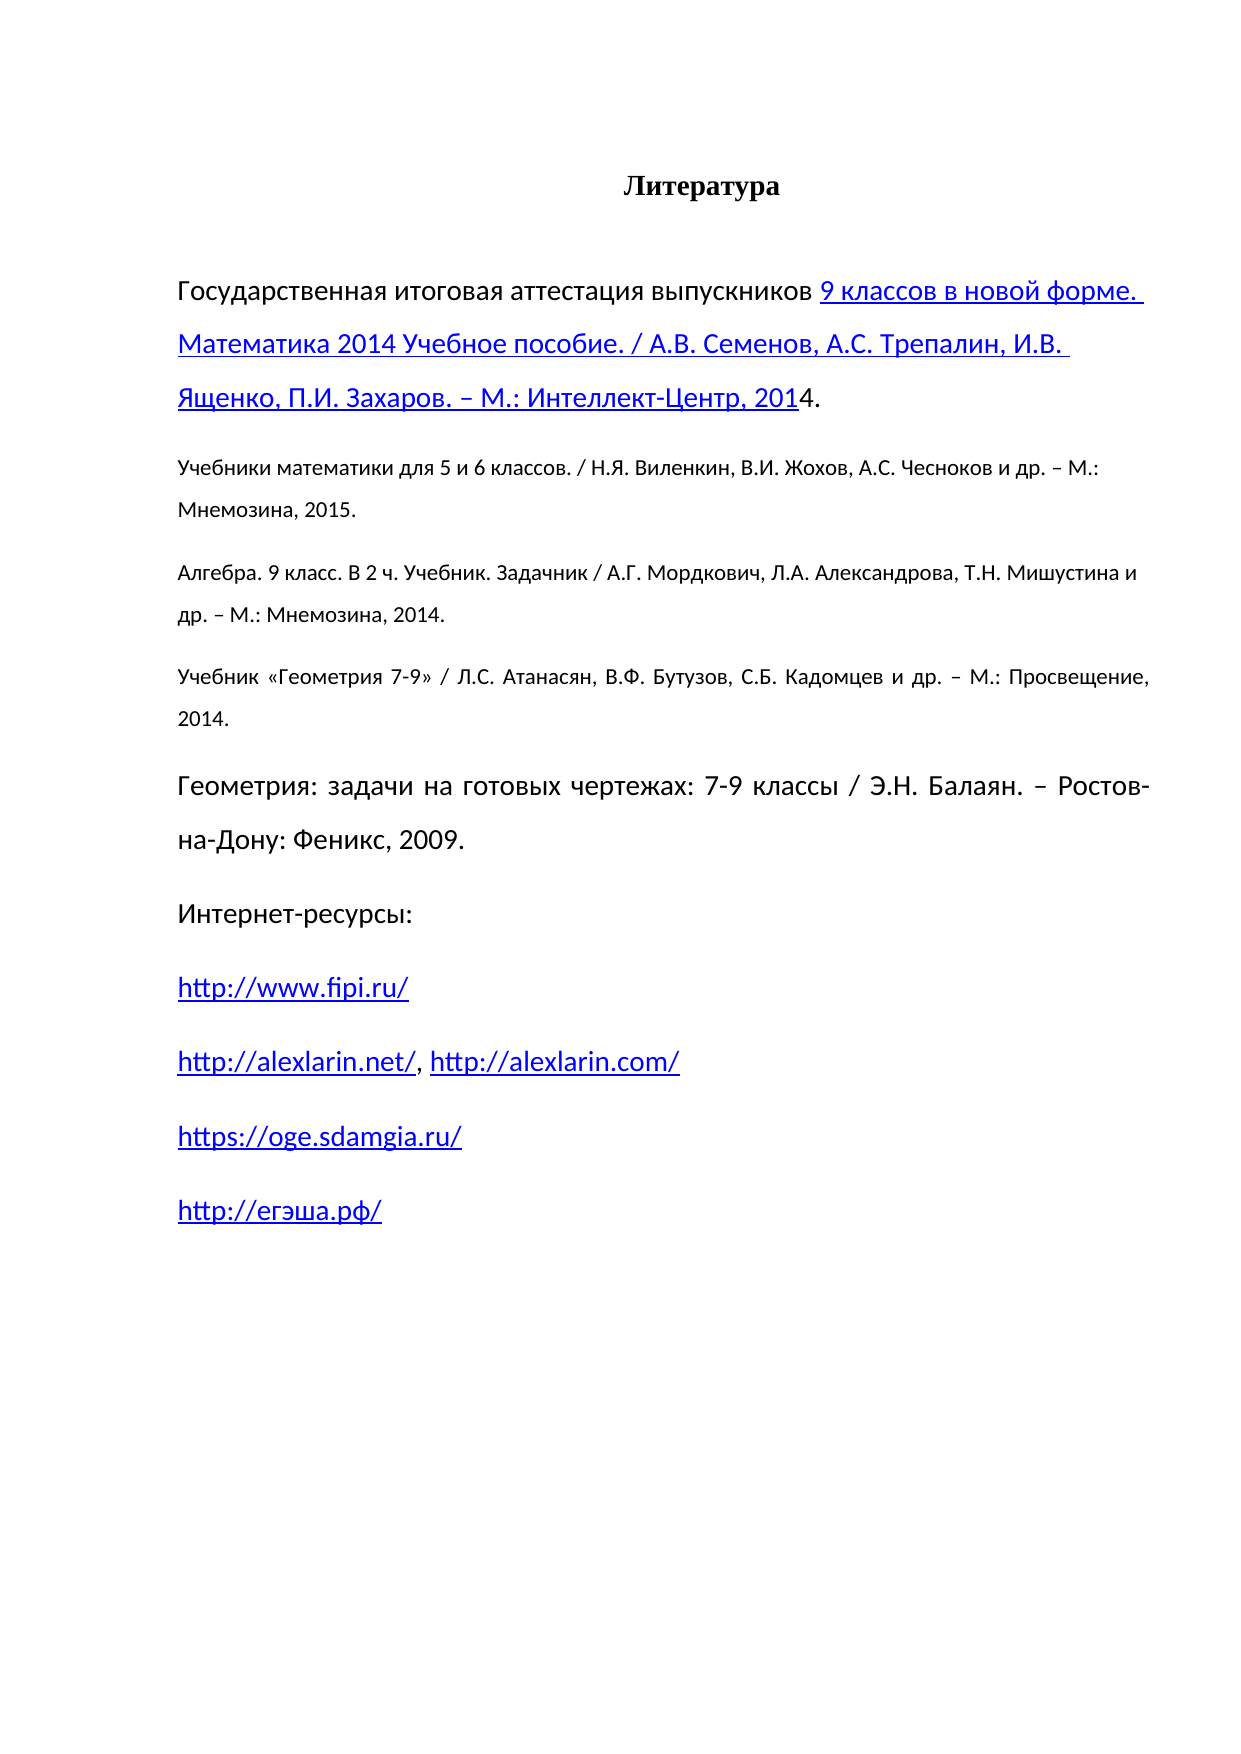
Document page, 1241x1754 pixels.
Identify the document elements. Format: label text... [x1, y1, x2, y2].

text http://www.fipi.ru/ [177, 969, 1152, 1005]
text Геометрия: задачи на готовых чертежах: 7-9 классы / Э.Н. Балаян. – Ростов-на-Дону: Феникс, 2009. [177, 767, 1152, 856]
text Учебники математики для 5 и 6 классов. / Н.Я. Виленкин, В.И. Жохов, А.С. Чесноков и др. – М.: Мнемозина, 2015. [177, 453, 1152, 523]
text http://alexlarin.net/, http://alexlarin.com/ [177, 1043, 1152, 1079]
text Государственная итоговая аттестация выпускников 9 классов в новой форме. Математика 2014 Учебное пособие. / А.В. Семенов, А.С. Трепалин, И.В. Ященко, П.И. Захаров. – М.: Интеллект-Центр, 2014. [177, 272, 1152, 414]
text Интернет-ресурсы: [177, 895, 1152, 931]
text http://егэша.рф/ [177, 1192, 1152, 1228]
list Литература [252, 168, 1152, 202]
text Алгебра. 9 класс. В 2 ч. Учебник. Задачник / А.Г. Мордкович, Л.А. Александрова, Т.Н. Мишустина и др. – М.: Мнемозина, 2014. [177, 558, 1152, 628]
text https://oge.sdamgia.ru/ [177, 1118, 1152, 1153]
text Учебник «Геометрия 7-9» / Л.С. Атанасян, В.Ф. Бутузов, С.Б. Кадомцев и др. – М.: Просвещение, 2014. [177, 662, 1152, 732]
